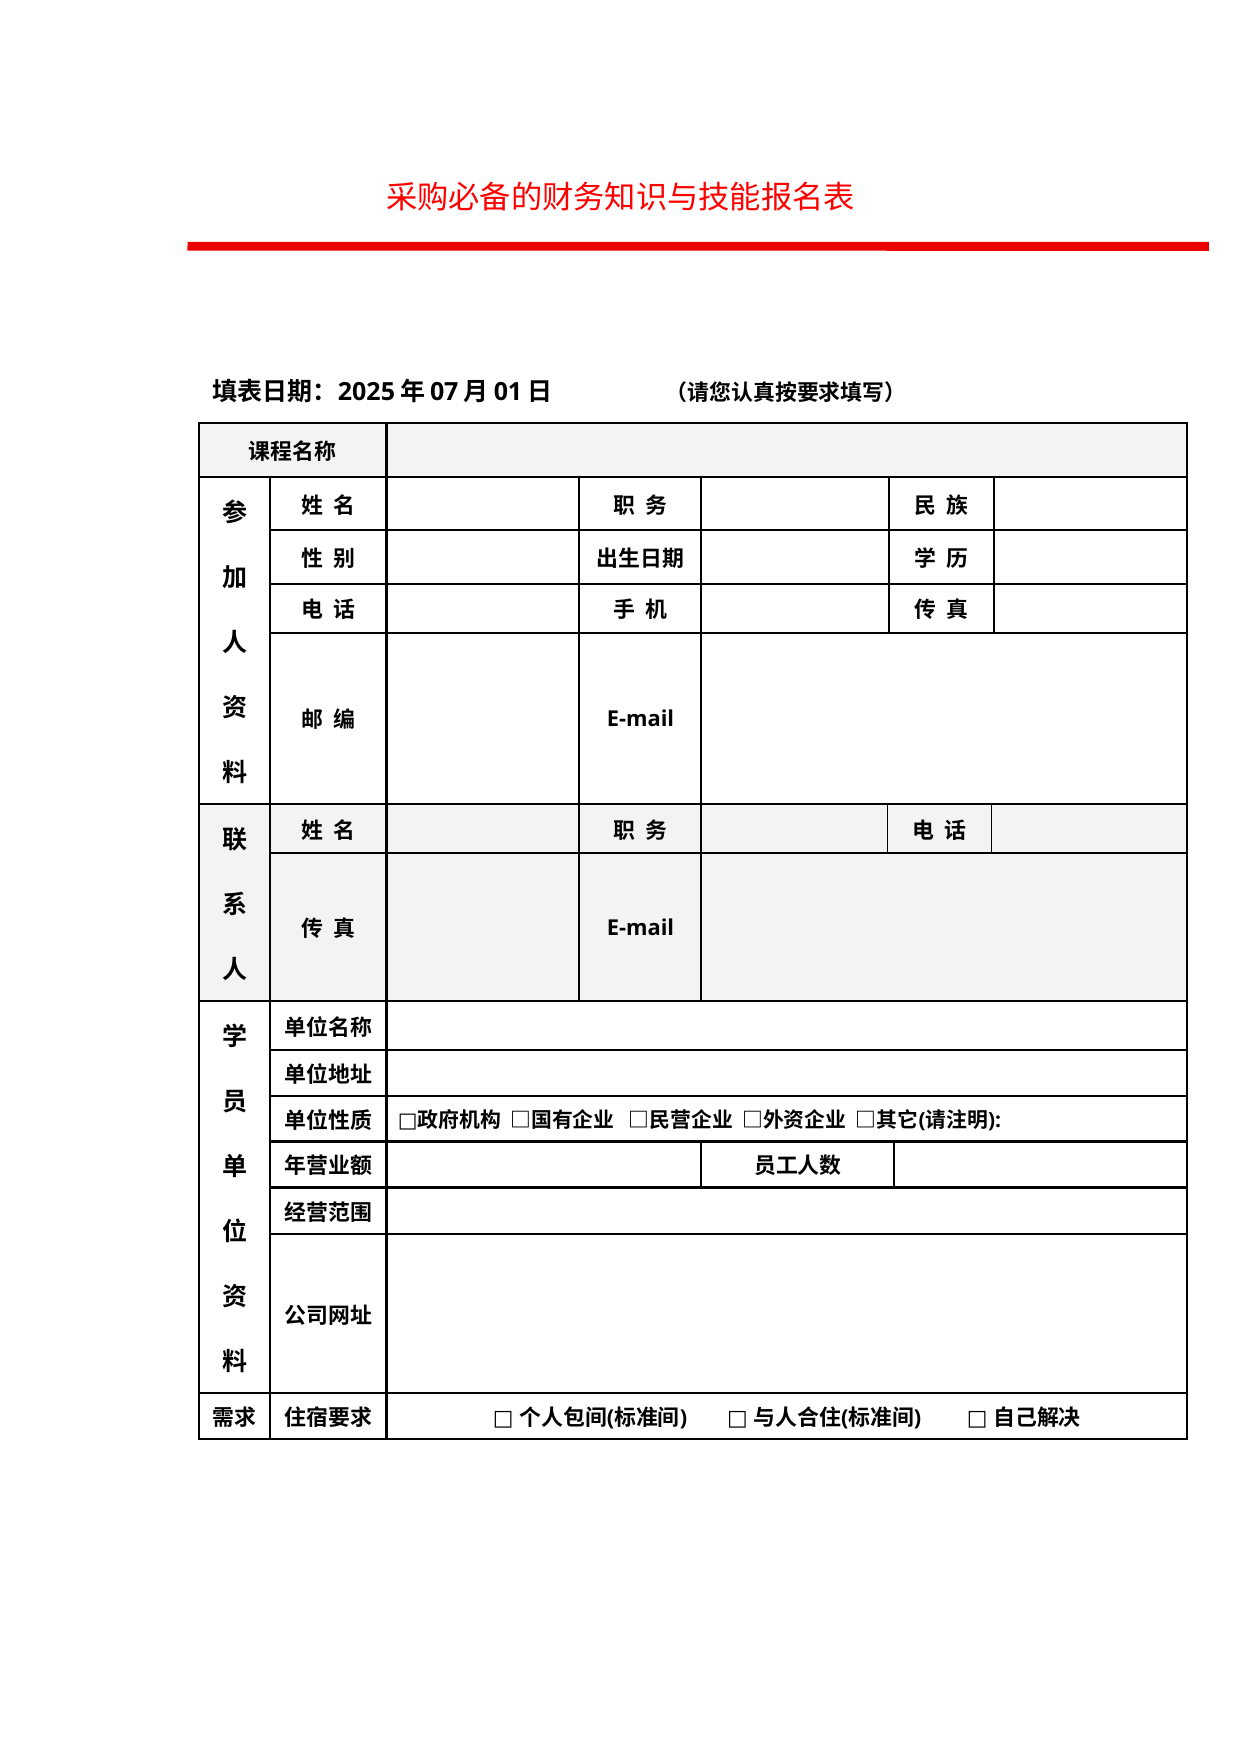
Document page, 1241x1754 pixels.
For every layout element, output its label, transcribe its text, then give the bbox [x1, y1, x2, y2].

table_cell □政府机构 □国有企业 □民营企业 □外资企业 □其它(请注明): [388, 1097, 1186, 1140]
table_cell [388, 854, 578, 1000]
table_cell 姓 名 [271, 478, 385, 529]
table_cell 姓 名 [271, 805, 385, 852]
table_cell [388, 634, 578, 803]
table_cell [995, 585, 1186, 632]
table_cell 电 话 [271, 585, 385, 632]
table_cell 传 真 [271, 854, 385, 1000]
table_cell 学 历 [890, 531, 993, 582]
table_cell [388, 1002, 1186, 1049]
table_cell 单位地址 [271, 1051, 385, 1095]
table_cell E-mail [580, 634, 700, 803]
table_cell 单位性质 [271, 1097, 385, 1140]
table_cell [388, 1189, 1186, 1233]
table_cell [388, 585, 578, 632]
table_cell [388, 531, 578, 582]
table_cell 邮 编 [271, 634, 385, 803]
table_cell 员工人数 [702, 1143, 893, 1186]
table_cell [388, 1143, 700, 1186]
table_cell 民 族 [890, 478, 993, 529]
table_cell 需求 [200, 1394, 269, 1438]
table_cell [702, 805, 887, 852]
table_cell 性 别 [271, 531, 385, 582]
table_cell □ 个人包间(标准间) □ 与人合住(标准间) □ 自己解决 [388, 1394, 1186, 1438]
table_cell 职 务 [580, 478, 700, 529]
table_cell [992, 805, 1186, 852]
table_cell [702, 634, 1186, 803]
text 填表日期：2025年07月01日 （请您认真按要求填写） [187, 357, 1053, 422]
table_cell 电 话 [888, 805, 991, 852]
table_cell [895, 1143, 1186, 1186]
table_cell 单位名称 [271, 1002, 385, 1049]
table_cell [702, 478, 888, 529]
table_cell 出生日期 [580, 531, 700, 582]
table_cell 公司网址 [271, 1235, 385, 1392]
table_cell 住宿要求 [271, 1394, 385, 1438]
table_cell [388, 478, 578, 529]
table_cell [702, 854, 1186, 1000]
table_cell [388, 805, 578, 852]
table_cell 学 员 单 位 资 料 [200, 1002, 269, 1392]
table_cell 传 真 [890, 585, 993, 632]
table_cell [388, 1051, 1186, 1095]
table_cell [995, 478, 1186, 529]
table_cell 参加人资料 [200, 478, 269, 803]
table_cell [995, 531, 1186, 582]
table_cell 联 系 人 [200, 805, 269, 1000]
text 采购必备的财务知识与技能报名表 [187, 162, 1053, 227]
table_cell 手 机 [580, 585, 700, 632]
table_cell E-mail [580, 854, 700, 1000]
table_cell 年营业额 [271, 1143, 385, 1186]
table_cell [702, 585, 888, 632]
table_header 课程名称 [200, 424, 385, 476]
table_header [388, 424, 1186, 476]
table_cell [702, 531, 888, 582]
table_cell [388, 1235, 1186, 1392]
table_cell 经营范围 [271, 1189, 385, 1233]
table_cell 职 务 [580, 805, 700, 852]
